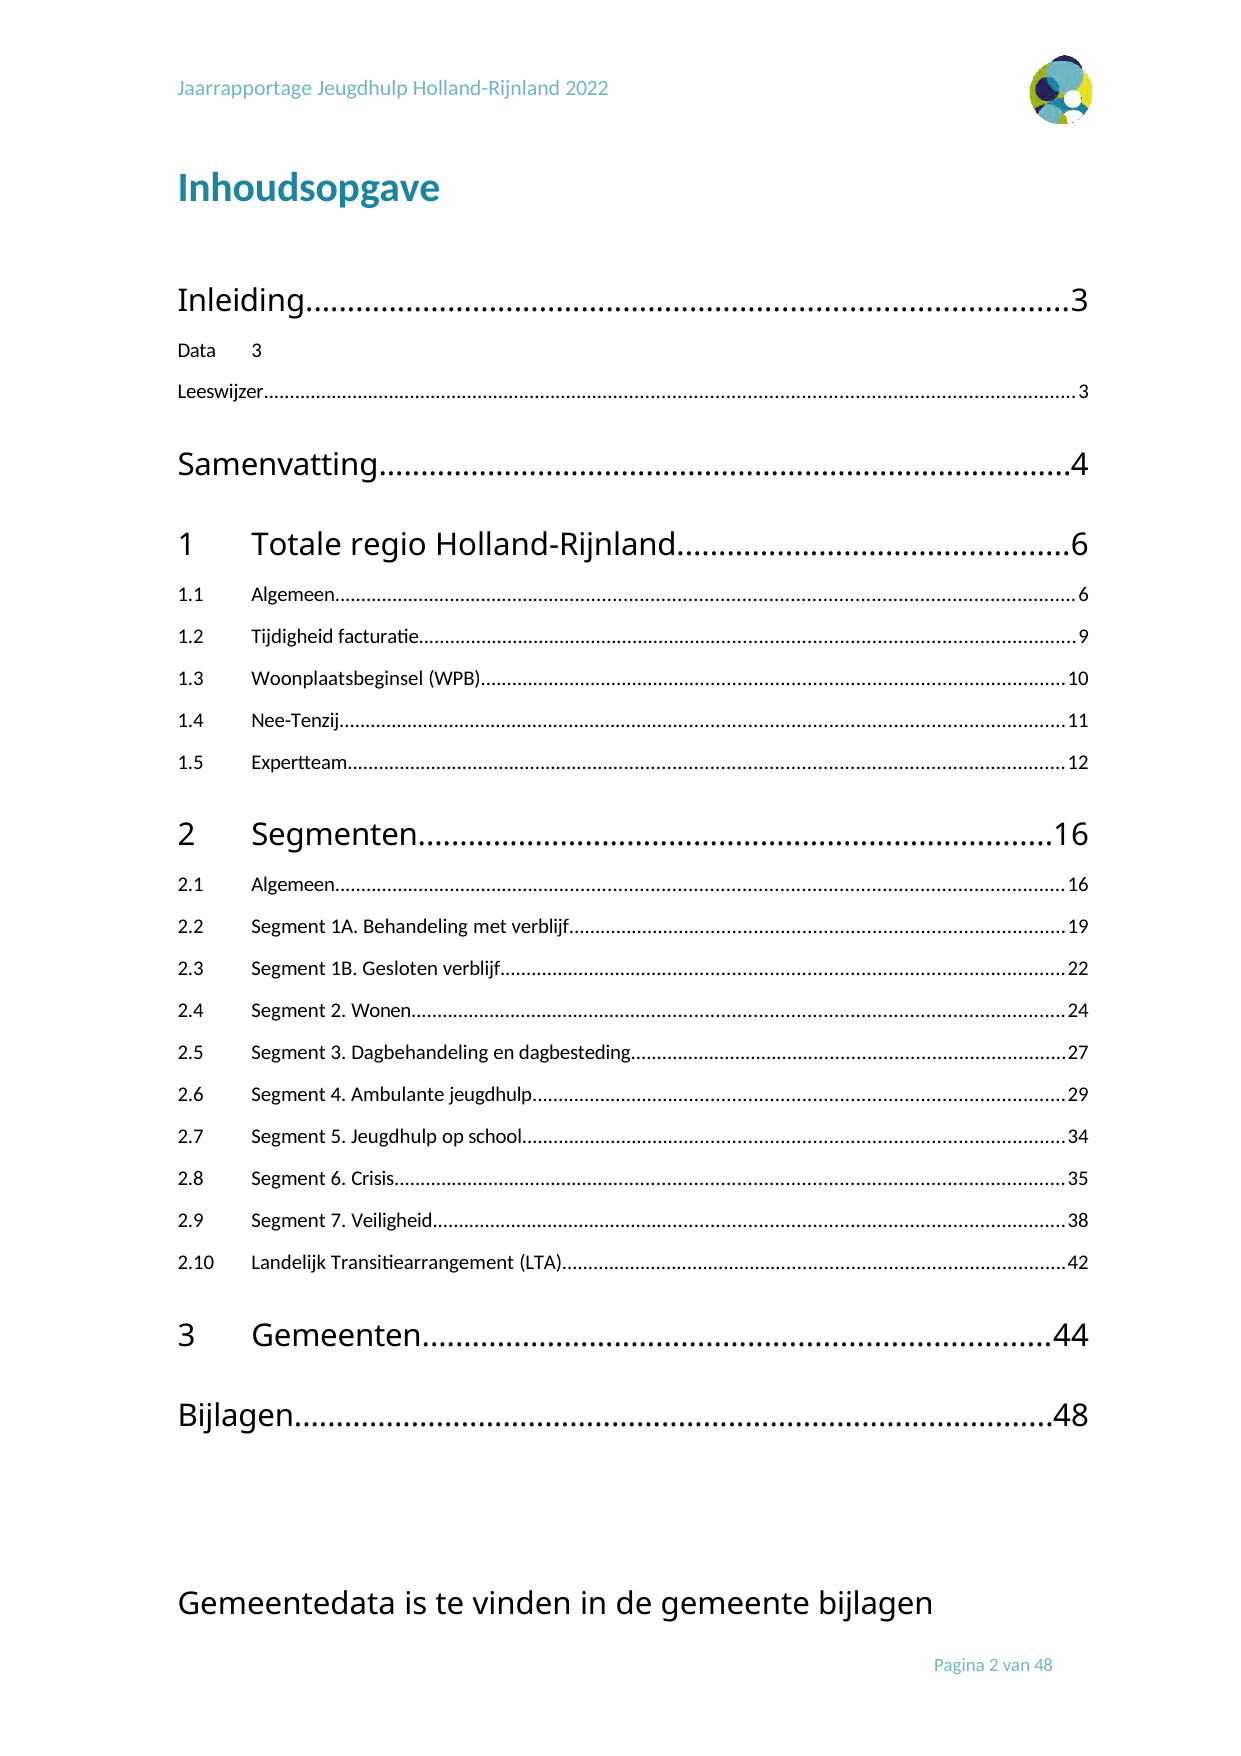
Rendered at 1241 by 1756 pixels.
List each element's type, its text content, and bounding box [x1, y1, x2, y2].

text Gemeentedata is te vinden in de gemeente bijlagen [177, 1581, 1090, 1624]
text Inhoudsopgave [177, 161, 1090, 212]
picture [1029, 55, 1092, 124]
